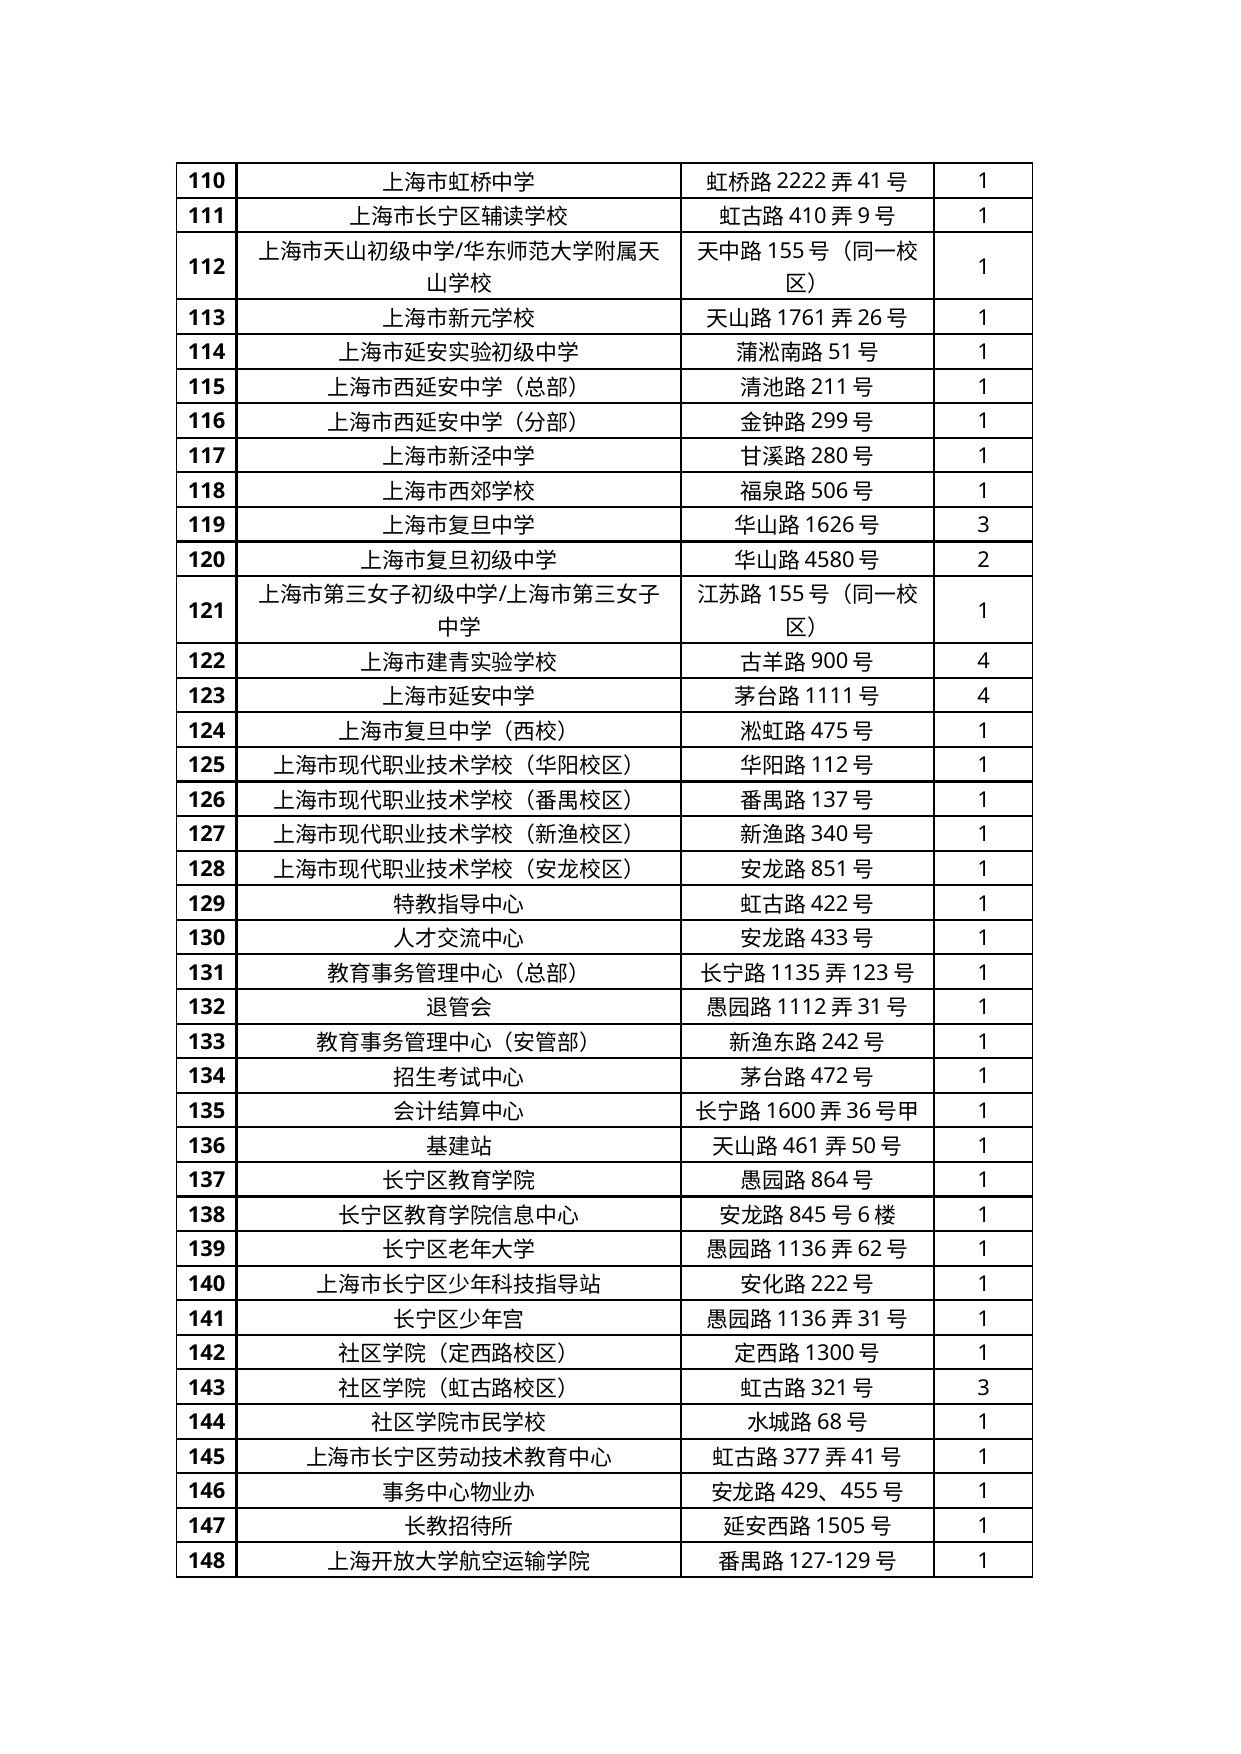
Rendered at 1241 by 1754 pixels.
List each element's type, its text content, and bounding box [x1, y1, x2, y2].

table_cell 1 [935, 886, 1032, 919]
table_cell 115 [177, 370, 235, 402]
table_cell 112 [177, 233, 235, 298]
table_cell 上海市延安实验初级中学 [238, 335, 680, 367]
table_cell 1 [935, 990, 1032, 1022]
table_cell 1 [935, 370, 1032, 402]
table_cell 上海市虹桥中学 [238, 164, 680, 197]
table_cell 延安西路1505号 [682, 1509, 933, 1541]
table_cell 基建站 [238, 1128, 680, 1161]
table_cell 3 [935, 1370, 1032, 1403]
table_cell 上海市西郊学校 [238, 473, 680, 506]
table_cell 1 [935, 335, 1032, 367]
table_cell 长宁区教育学院信息中心 [238, 1198, 680, 1230]
table_cell 古羊路900号 [682, 644, 933, 677]
table_cell 上海市现代职业技术学校（华阳校区） [238, 748, 680, 780]
table_cell 安龙路845号6楼 [682, 1198, 933, 1230]
table_cell 1 [935, 1509, 1032, 1541]
table_cell 1 [935, 1059, 1032, 1092]
table_cell 146 [177, 1474, 235, 1507]
table_cell 长教招待所 [238, 1509, 680, 1541]
table_cell 1 [935, 199, 1032, 231]
table_cell 天山路461弄50号 [682, 1128, 933, 1161]
table_cell 蒲淞南路51号 [682, 335, 933, 367]
table_cell 1 [935, 1128, 1032, 1161]
table_cell 129 [177, 886, 235, 919]
table_cell 长宁区少年宫 [238, 1301, 680, 1334]
table_cell 114 [177, 335, 235, 367]
table_cell 1 [935, 748, 1032, 780]
table_cell 甘溪路280号 [682, 439, 933, 471]
table_cell 上海市建青实验学校 [238, 644, 680, 677]
table_cell 虹桥路2222弄41号 [682, 164, 933, 197]
table_cell 118 [177, 473, 235, 506]
table_cell 茅台路472号 [682, 1059, 933, 1092]
table_cell 虹古路410弄9号 [682, 199, 933, 231]
table_cell 华山路4580号 [682, 543, 933, 575]
table_cell 安龙路851号 [682, 852, 933, 884]
table_cell 1 [935, 1163, 1032, 1195]
table_cell 上海市新元学校 [238, 300, 680, 333]
table_cell 122 [177, 644, 235, 677]
table_cell 上海市现代职业技术学校（番禺校区） [238, 783, 680, 815]
table_cell 130 [177, 921, 235, 953]
table_cell 1 [935, 1025, 1032, 1057]
table_cell 上海市天山初级中学/华东师范大学附属天山学校 [238, 233, 680, 298]
table_cell 142 [177, 1336, 235, 1368]
table_cell 1 [935, 473, 1032, 506]
table_cell 124 [177, 713, 235, 746]
table_cell 1 [935, 439, 1032, 471]
table_cell 2 [935, 543, 1032, 575]
table_cell 虹古路377弄41号 [682, 1440, 933, 1472]
table_cell 1 [935, 783, 1032, 815]
table_cell 上海市现代职业技术学校（新渔校区） [238, 817, 680, 849]
table_cell 125 [177, 748, 235, 780]
table_cell 117 [177, 439, 235, 471]
table_cell 新渔东路242号 [682, 1025, 933, 1057]
table_cell 1 [935, 713, 1032, 746]
table_cell 天山路1761弄26号 [682, 300, 933, 333]
table_cell 上海市延安中学 [238, 679, 680, 711]
table_cell 3 [935, 508, 1032, 540]
table_cell 148 [177, 1543, 235, 1576]
table_cell 126 [177, 783, 235, 815]
table_cell 127 [177, 817, 235, 849]
table_cell 1 [935, 1405, 1032, 1437]
table_cell 清池路211号 [682, 370, 933, 402]
table_cell 4 [935, 644, 1032, 677]
table_cell 1 [935, 233, 1032, 298]
table_cell 1 [935, 817, 1032, 849]
table_cell 上海市复旦中学 [238, 508, 680, 540]
table_cell 1 [935, 921, 1032, 953]
table_cell 教育事务管理中心（安管部） [238, 1025, 680, 1057]
table_cell 事务中心物业办 [238, 1474, 680, 1507]
table_cell 番禺路137号 [682, 783, 933, 815]
table_cell 人才交流中心 [238, 921, 680, 953]
table_cell 110 [177, 164, 235, 197]
table_cell 1 [935, 404, 1032, 437]
table_cell 1 [935, 955, 1032, 988]
table_cell 社区学院市民学校 [238, 1405, 680, 1437]
table_cell 1 [935, 577, 1032, 642]
table_cell 社区学院（虹古路校区） [238, 1370, 680, 1403]
table_cell 虹古路321号 [682, 1370, 933, 1403]
table_cell 水城路68号 [682, 1405, 933, 1437]
table_cell 138 [177, 1198, 235, 1230]
table_cell 1 [935, 1543, 1032, 1576]
table_cell 1 [935, 852, 1032, 884]
table_cell 1 [935, 1440, 1032, 1472]
table_cell 137 [177, 1163, 235, 1195]
table_cell 1 [935, 1301, 1032, 1334]
table_cell 111 [177, 199, 235, 231]
table_cell 天中路155号（同一校区） [682, 233, 933, 298]
table_cell 上海市新泾中学 [238, 439, 680, 471]
table_cell 1 [935, 1267, 1032, 1299]
table_cell 1 [935, 1232, 1032, 1264]
table_cell 上海市现代职业技术学校（安龙校区） [238, 852, 680, 884]
table_cell 1 [935, 300, 1032, 333]
table_cell 长宁路1135弄123号 [682, 955, 933, 988]
table_cell 长宁区老年大学 [238, 1232, 680, 1264]
table_cell 134 [177, 1059, 235, 1092]
table_cell 长宁区教育学院 [238, 1163, 680, 1195]
table_cell 1 [935, 1198, 1032, 1230]
table_cell 136 [177, 1128, 235, 1161]
table_cell 1 [935, 1474, 1032, 1507]
table_cell 招生考试中心 [238, 1059, 680, 1092]
table_cell 淞虹路475号 [682, 713, 933, 746]
table_cell 金钟路299号 [682, 404, 933, 437]
table_cell 132 [177, 990, 235, 1022]
table_cell 1 [935, 164, 1032, 197]
table_cell 番禺路127-129号 [682, 1543, 933, 1576]
table_cell 安化路222号 [682, 1267, 933, 1299]
table_cell 教育事务管理中心（总部） [238, 955, 680, 988]
table_cell 1 [935, 1336, 1032, 1368]
table_cell 愚园路1136弄62号 [682, 1232, 933, 1264]
table_cell 135 [177, 1094, 235, 1126]
table_cell 119 [177, 508, 235, 540]
table_cell 福泉路506号 [682, 473, 933, 506]
table_cell 147 [177, 1509, 235, 1541]
table_cell 113 [177, 300, 235, 333]
table_cell 安龙路429、455号 [682, 1474, 933, 1507]
table_cell 141 [177, 1301, 235, 1334]
table_cell 上海市复旦初级中学 [238, 543, 680, 575]
table_cell 虹古路422号 [682, 886, 933, 919]
table_cell 121 [177, 577, 235, 642]
table_cell 4 [935, 679, 1032, 711]
table_cell 上海市西延安中学（分部） [238, 404, 680, 437]
table_cell 退管会 [238, 990, 680, 1022]
table_cell 上海开放大学航空运输学院 [238, 1543, 680, 1576]
table_cell 上海市西延安中学（总部） [238, 370, 680, 402]
table_cell 江苏路155号（同一校区） [682, 577, 933, 642]
table_cell 128 [177, 852, 235, 884]
table_cell 茅台路1111号 [682, 679, 933, 711]
table_cell 愚园路1112弄31号 [682, 990, 933, 1022]
table_cell 社区学院（定西路校区） [238, 1336, 680, 1368]
table_cell 新渔路340号 [682, 817, 933, 849]
table_cell 上海市长宁区劳动技术教育中心 [238, 1440, 680, 1472]
table_cell 140 [177, 1267, 235, 1299]
table_cell 会计结算中心 [238, 1094, 680, 1126]
table_cell 116 [177, 404, 235, 437]
table_cell 上海市长宁区辅读学校 [238, 199, 680, 231]
table_cell 123 [177, 679, 235, 711]
table_cell 安龙路433号 [682, 921, 933, 953]
table_cell 上海市第三女子初级中学/上海市第三女子中学 [238, 577, 680, 642]
table_cell 上海市长宁区少年科技指导站 [238, 1267, 680, 1299]
table_cell 1 [935, 1094, 1032, 1126]
table_cell 143 [177, 1370, 235, 1403]
table_cell 133 [177, 1025, 235, 1057]
table_cell 139 [177, 1232, 235, 1264]
table_cell 愚园路864号 [682, 1163, 933, 1195]
table_cell 定西路1300号 [682, 1336, 933, 1368]
table_cell 华阳路112号 [682, 748, 933, 780]
table_cell 特教指导中心 [238, 886, 680, 919]
table_cell 长宁路1600弄36号甲 [682, 1094, 933, 1126]
table_cell 131 [177, 955, 235, 988]
table_cell 愚园路1136弄31号 [682, 1301, 933, 1334]
table_cell 120 [177, 543, 235, 575]
table_cell 上海市复旦中学（西校） [238, 713, 680, 746]
table_cell 145 [177, 1440, 235, 1472]
table_cell 华山路1626号 [682, 508, 933, 540]
table_cell 144 [177, 1405, 235, 1437]
